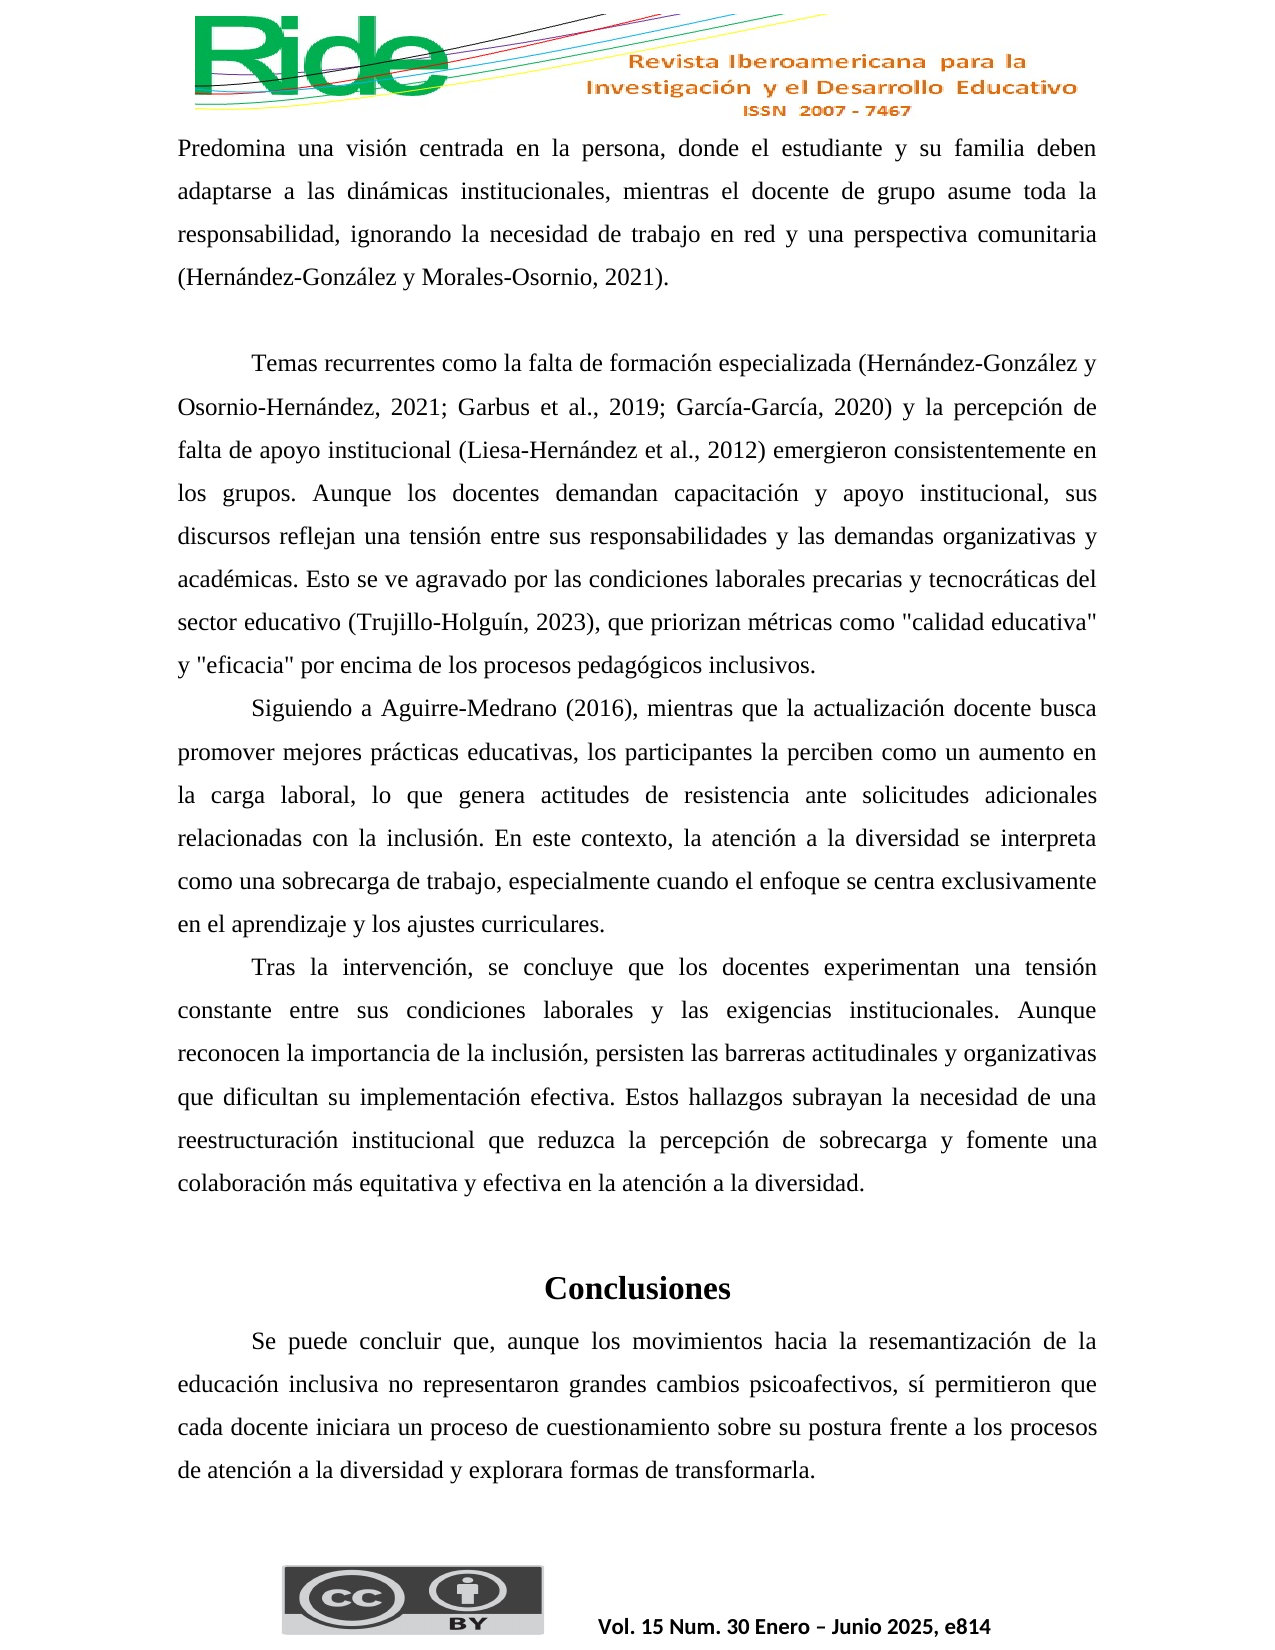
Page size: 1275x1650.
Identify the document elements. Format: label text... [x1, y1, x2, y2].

text Tras la intervención, se concluye que los docentes experimentan una tensión constante entre sus condiciones laborales y las exigencias institucionales. Aunque reconocen la importancia de la inclusión, persisten las barreras actitudinales y organizativas que dificultan su implementación efectiva. Estos hallazgos subrayan la necesidad de una reestructuración institucional que reduzca la percepción de sobrecarga y fomente una colaboración más equitativa y efectiva en la atención a la diversidad. [177, 952, 1098, 1197]
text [177, 133, 1098, 291]
text Conclusiones [177, 1268, 1098, 1307]
text Se puede concluir que, aunque los movimientos hacia la resemantización de la educación inclusiva no representaron grandes cambios psicoafectivos, sí permitieron que cada docente iniciara un proceso de cuestionamiento sobre su postura frente a los procesos de atención a la diversidad y explorara formas de transformarla. [177, 1326, 1098, 1484]
text Siguiendo a Aguirre-Medrano (2016), mientras que la actualización docente busca promover mejores prácticas educativas, los participantes la perciben como un aumento en la carga laboral, lo que genera actitudes de resistencia ante solicitudes adicionales relacionadas con la inclusión. En este contexto, la atención a la diversidad se interpreta como una sobrecarga de trabajo, especialmente cuando el enfoque se centra exclusivamente en el aprendizaje y los ajustes curriculares. [177, 693, 1098, 938]
text Temas recurrentes como la falta de formación especializada (Hernández-González y Osornio-Hernández, 2021; Garbus et al., 2019; García-García, 2020) y la percepción de falta de apoyo institucional (Liesa-Hernández et al., 2012) emergieron consistentemente en los grupos. Aunque los docentes demandan capacitación y apoyo institucional, sus discursos reflejan una tensión entre sus responsabilidades y las demandas organizativas y académicas. Esto se ve agravado por las condiciones laborales precarias y tecnocráticas del sector educativo (Trujillo-Holguín, 2023), que priorizan métricas como "calidad educativa" y "eficacia" por encima de los procesos pedagógicos inclusivos. [177, 348, 1098, 679]
picture [194, 14, 1081, 119]
picture [281, 1565, 545, 1635]
